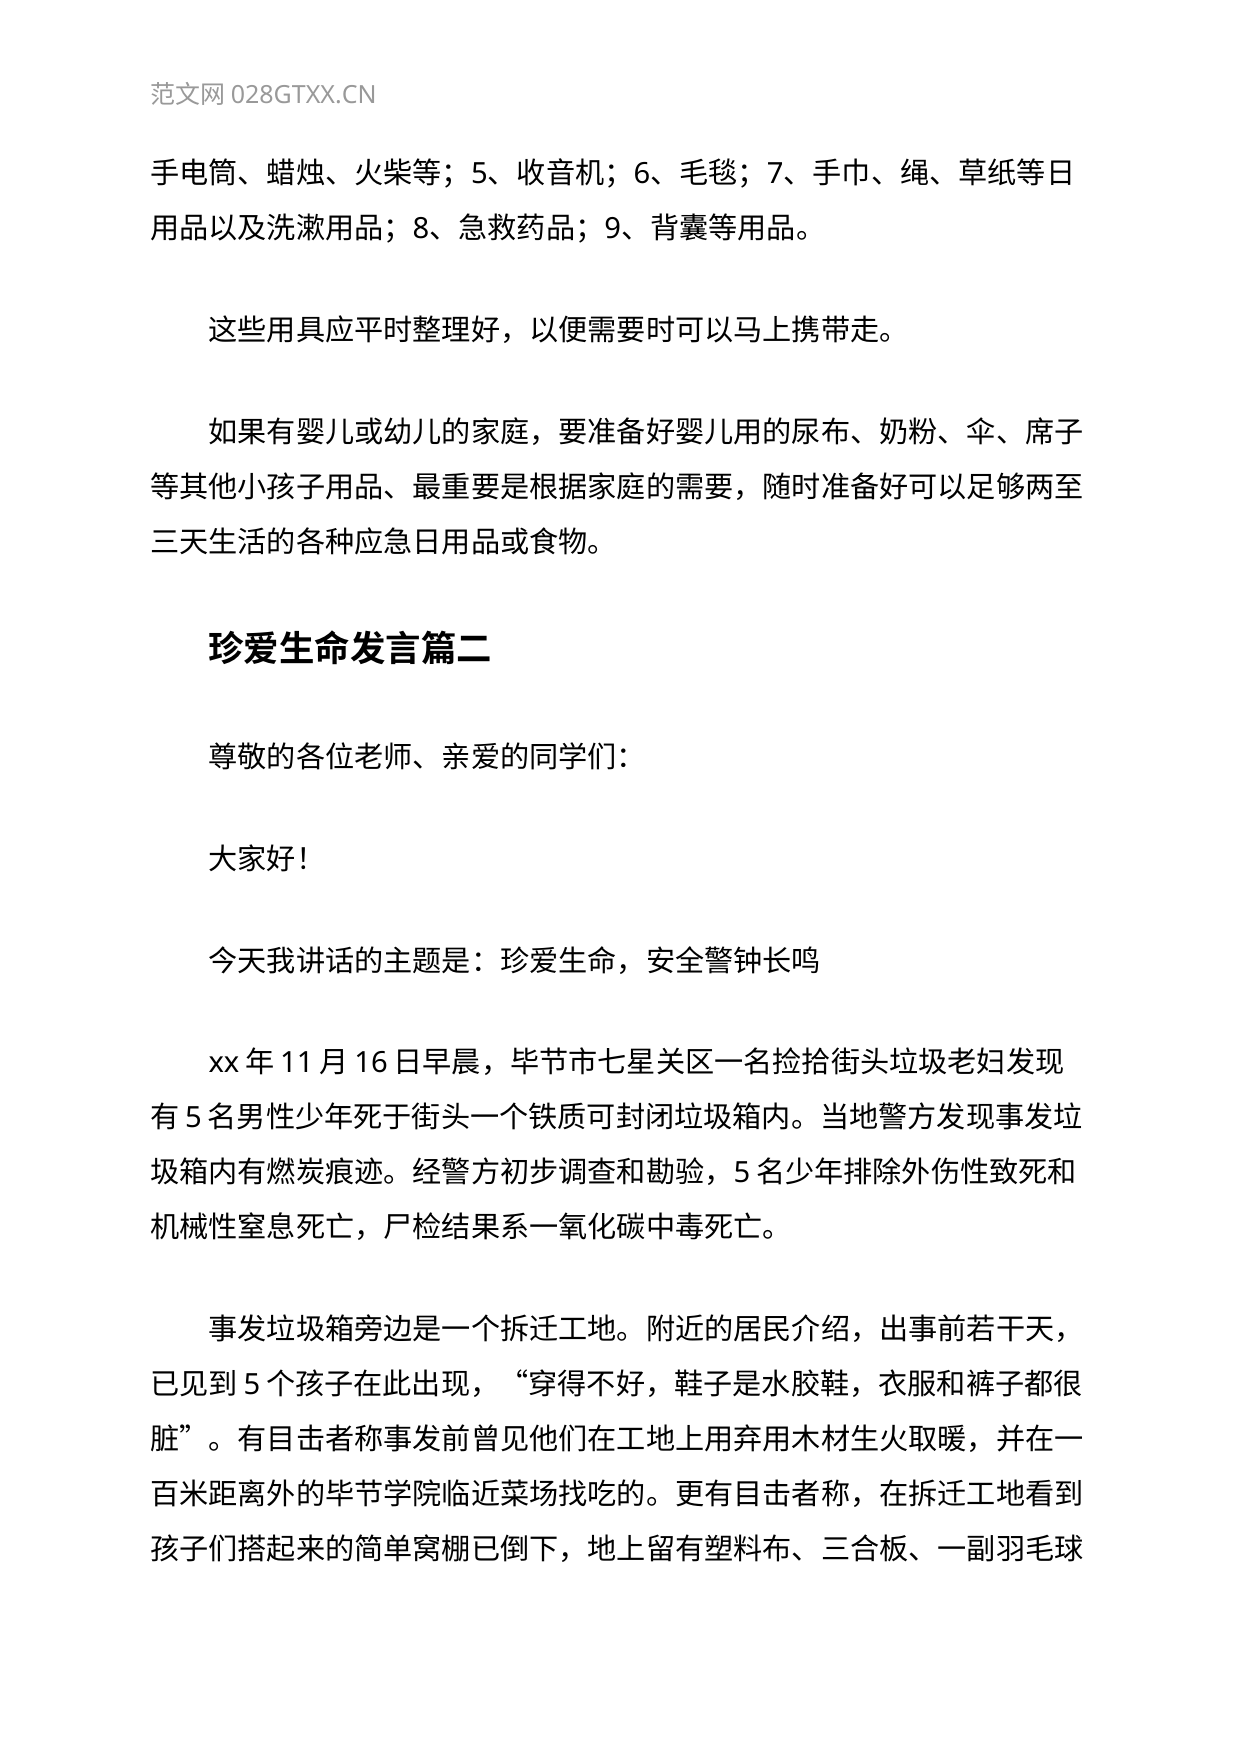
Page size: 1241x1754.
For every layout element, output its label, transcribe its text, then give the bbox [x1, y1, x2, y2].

text 今天我讲话的主题是：珍爱生命，安全警钟长鸣 [150, 937, 1090, 979]
text 尊敬的各位老师、亲爱的同学们： [150, 734, 1090, 776]
text 这些用具应平时整理好，以便需要时可以马上携带走。 [150, 307, 1090, 349]
text 如果有婴儿或幼儿的家庭，要准备好婴儿用的尿布、奶粉、伞、席子等其他小孩子用品、最重要是根据家庭的需要，随时准备好可以足够两至三天生活的各种应急日用品或食物。 [150, 409, 1090, 561]
text 珍爱生命发言篇二 [150, 620, 1090, 672]
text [150, 150, 1090, 247]
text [150, 1306, 1090, 1568]
text xx年11月16日早晨，毕节市七星关区一名捡拾街头垃圾老妇发现有5名男性少年死于街头一个铁质可封闭垃圾箱内。当地警方发现事发垃圾箱内有燃炭痕迹。经警方初步调查和勘验，5名少年排除外伤性致死和机械性窒息死亡，尸检结果系一氧化碳中毒死亡。 [150, 1039, 1090, 1246]
text 大家好！ [150, 836, 1090, 878]
